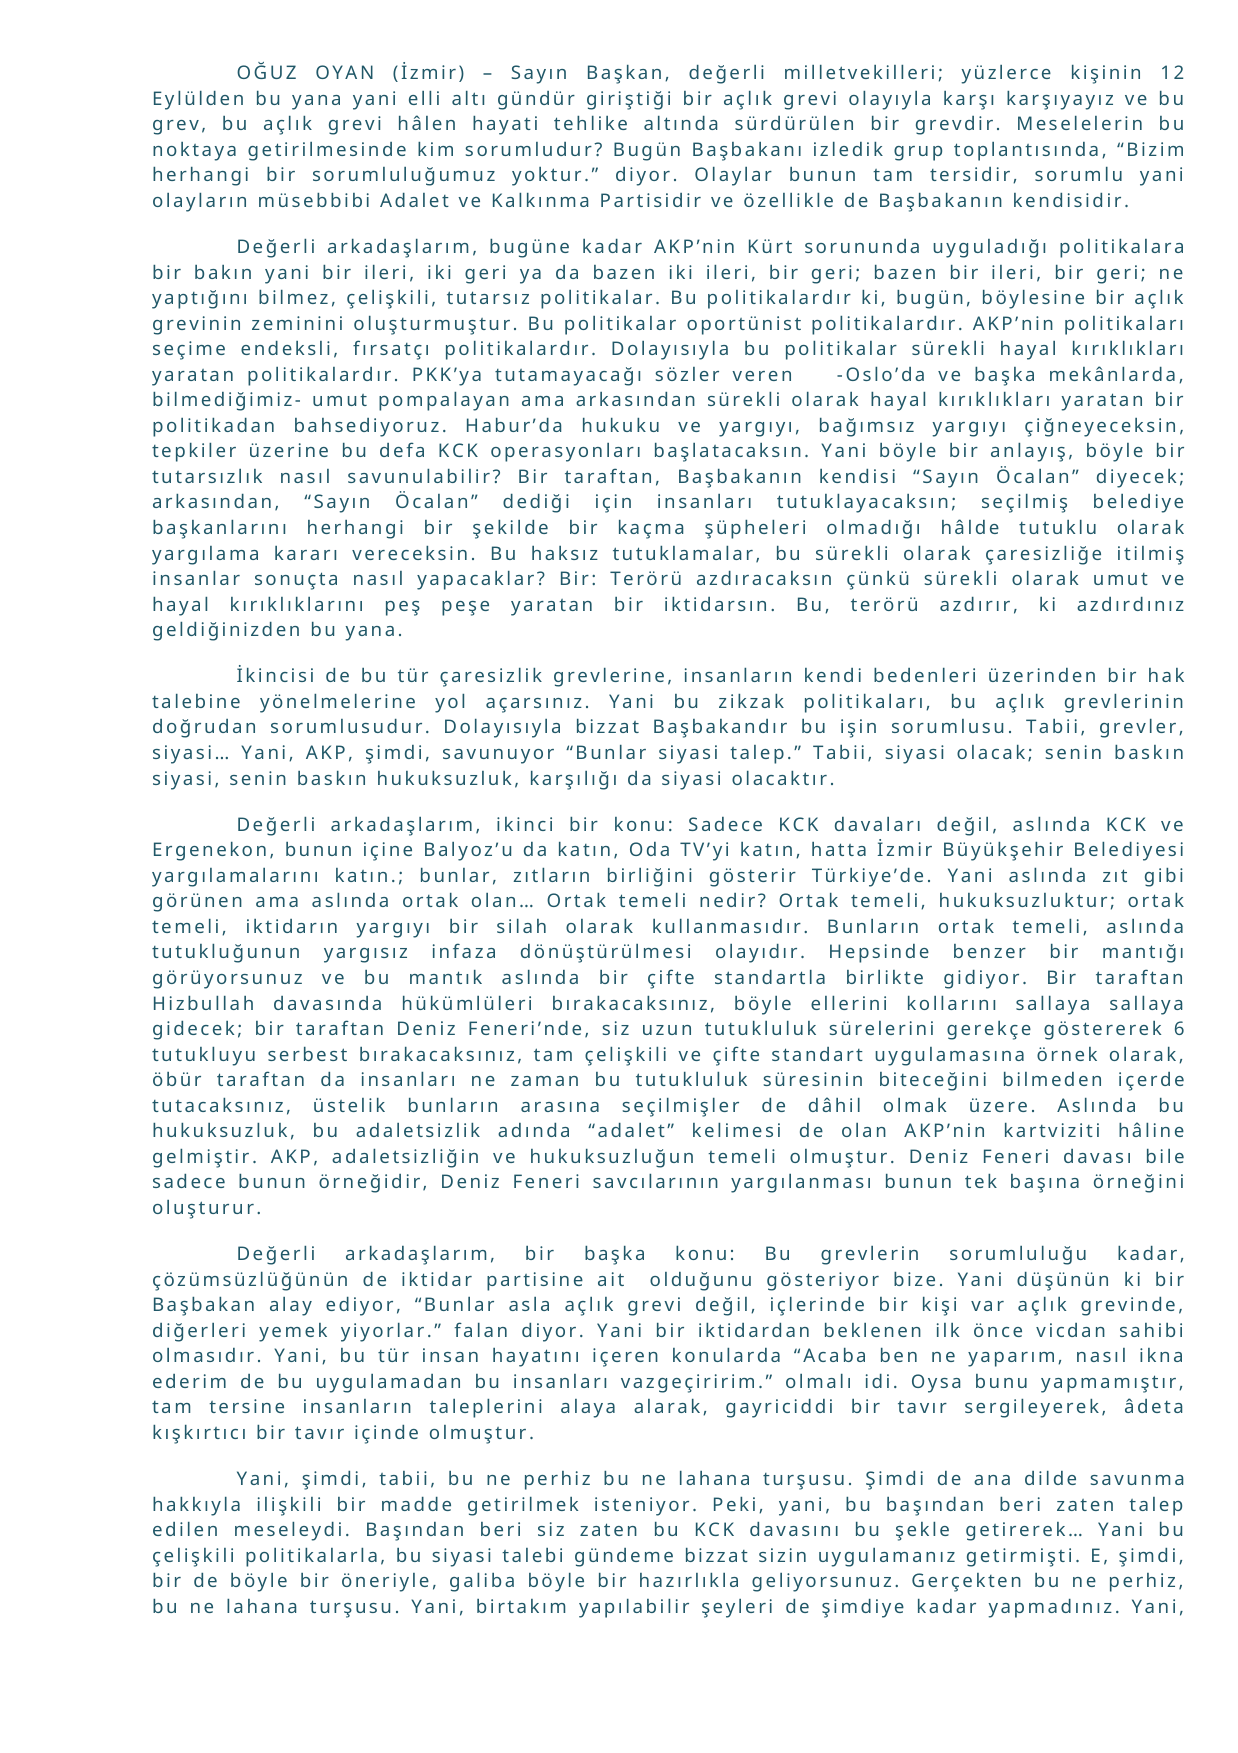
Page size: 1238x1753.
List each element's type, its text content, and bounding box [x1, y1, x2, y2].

text Değerli arkadaşlarım, bir başka konu: Bu grevlerin sorumluluğu kadar, çözümsüzlüğünün de iktidar partisine ait olduğunu gösteriyor bize. Yani düşünün ki bir Başbakan alay ediyor, “Bunlar asla açlık grevi değil, içlerinde bir kişi var açlık grevinde, diğerleri yemek yiyorlar.” falan diyor. Yani bir iktidardan beklenen ilk önce vicdan sahibi olmasıdır. Yani, bu tür insan hayatını içeren konularda “Acaba ben ne yaparım, nasıl ikna ederim de bu uygulamadan bu insanları vazgeçiririm.” olmalı idi. Oysa bunu yapmamıştır, tam tersine insanların taleplerini alaya alarak, gayriciddi bir tavır sergileyerek, âdeta kışkırtıcı bir tavır içinde olmuştur. [152, 1240, 1186, 1444]
text Değerli arkadaşlarım, bugüne kadar AKP’nin Kürt sorununda uyguladığı politikalara bir bakın yani bir ileri, iki geri ya da bazen iki ileri, bir geri; bazen bir ileri, bir geri; ne yaptığını bilmez, çelişkili, tutarsız politikalar. Bu politikalardır ki, bugün, böylesine bir açlık grevinin zeminini oluşturmuştur. Bu politikalar oportünist politikalardır. AKP’nin politikaları seçime endeksli, fırsatçı politikalardır. Dolayısıyla bu politikalar sürekli hayal kırıklıkları yaratan politikalardır. PKK’ya tutamayacağı sözler veren -Oslo’da ve başka mekânlarda, bilmediğimiz- umut pompalayan ama arkasından sürekli olarak hayal kırıklıkları yaratan bir politikadan bahsediyoruz. Habur’da hukuku ve yargıyı, bağımsız yargıyı çiğneyeceksin, tepkiler üzerine bu defa KCK operasyonları başlatacaksın. Yani böyle bir anlayış, böyle bir tutarsızlık nasıl savunulabilir? Bir taraftan, Başbakanın kendisi “Sayın Öcalan” diyecek; arkasından, “Sayın Öcalan” dediği için insanları tutuklayacaksın; seçilmiş belediye başkanlarını herhangi bir şekilde bir kaçma şüpheleri olmadığı hâlde tutuklu olarak yargılama kararı vereceksin. Bu haksız tutuklamalar, bu sürekli olarak çaresizliğe itilmiş insanlar sonuçta nasıl yapacaklar? Bir: Terörü azdıracaksın çünkü sürekli olarak umut ve hayal kırıklıklarını peş peşe yaratan bir iktidarsın. Bu, terörü azdırır, ki azdırdınız geldiğinizden bu yana. [152, 234, 1186, 642]
text İkincisi de bu tür çaresizlik grevlerine, insanların kendi bedenleri üzerinden bir hak talebine yönelmelerine yol açarsınız. Yani bu zikzak politikaları, bu açlık grevlerinin doğrudan sorumlusudur. Dolayısıyla bizzat Başbakandır bu işin sorumlusu. Tabii, grevler, siyasi… Yani, AKP, şimdi, savunuyor “Bunlar siyasi talep.” Tabii, siyasi olacak; senin baskın siyasi, senin baskın hukuksuzluk, karşılığı da siyasi olacaktır. [152, 663, 1186, 790]
text OĞUZ OYAN (İzmir) – Sayın Başkan, değerli milletvekilleri; yüzlerce kişinin 12 Eylülden bu yana yani elli altı gündür giriştiği bir açlık grevi olayıyla karşı karşıyayız ve bu grev, bu açlık grevi hâlen hayati tehlike altında sürdürülen bir grevdir. Meselelerin bu noktaya getirilmesinde kim sorumludur? Bugün Başbakanı izledik grup toplantısında, “Bizim herhangi bir sorumluluğumuz yoktur.” diyor. Olaylar bunun tam tersidir, sorumlu yani olayların müsebbibi Adalet ve Kalkınma Partisidir ve özellikle de Başbakanın kendisidir. [152, 60, 1186, 213]
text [152, 1465, 1186, 1618]
text Değerli arkadaşlarım, ikinci bir konu: Sadece KCK davaları değil, aslında KCK ve Ergenekon, bunun içine Balyoz’u da katın, Oda TV’yi katın, hatta İzmir Büyükşehir Belediyesi yargılamalarını katın.; bunlar, zıtların birliğini gösterir Türkiye’de. Yani aslında zıt gibi görünen ama aslında ortak olan… Ortak temeli nedir? Ortak temeli, hukuksuzluktur; ortak temeli, iktidarın yargıyı bir silah olarak kullanmasıdır. Bunların ortak temeli, aslında tutukluğunun yargısız infaza dönüştürülmesi olayıdır. Hepsinde benzer bir mantığı görüyorsunuz ve bu mantık aslında bir çifte standartla birlikte gidiyor. Bir taraftan Hizbullah davasında hükümlüleri bırakacaksınız, böyle ellerini kollarını sallaya sallaya gidecek; bir taraftan Deniz Feneri’nde, siz uzun tutukluluk sürelerini gerekçe göstererek 6 tutukluyu serbest bırakacaksınız, tam çelişkili ve çifte standart uygulamasına örnek olarak, öbür taraftan da insanları ne zaman bu tutukluluk süresinin biteceğini bilmeden içerde tutacaksınız, üstelik bunların arasına seçilmişler de dâhil olmak üzere. Aslında bu hukuksuzluk, bu adaletsizlik adında “adalet” kelimesi de olan AKP’nin kartviziti hâline gelmiştir. AKP, adaletsizliğin ve hukuksuzluğun temeli olmuştur. Deniz Feneri davası bile sadece bunun örneğidir, Deniz Feneri savcılarının yargılanması bunun tek başına örneğini oluşturur. [152, 811, 1186, 1219]
